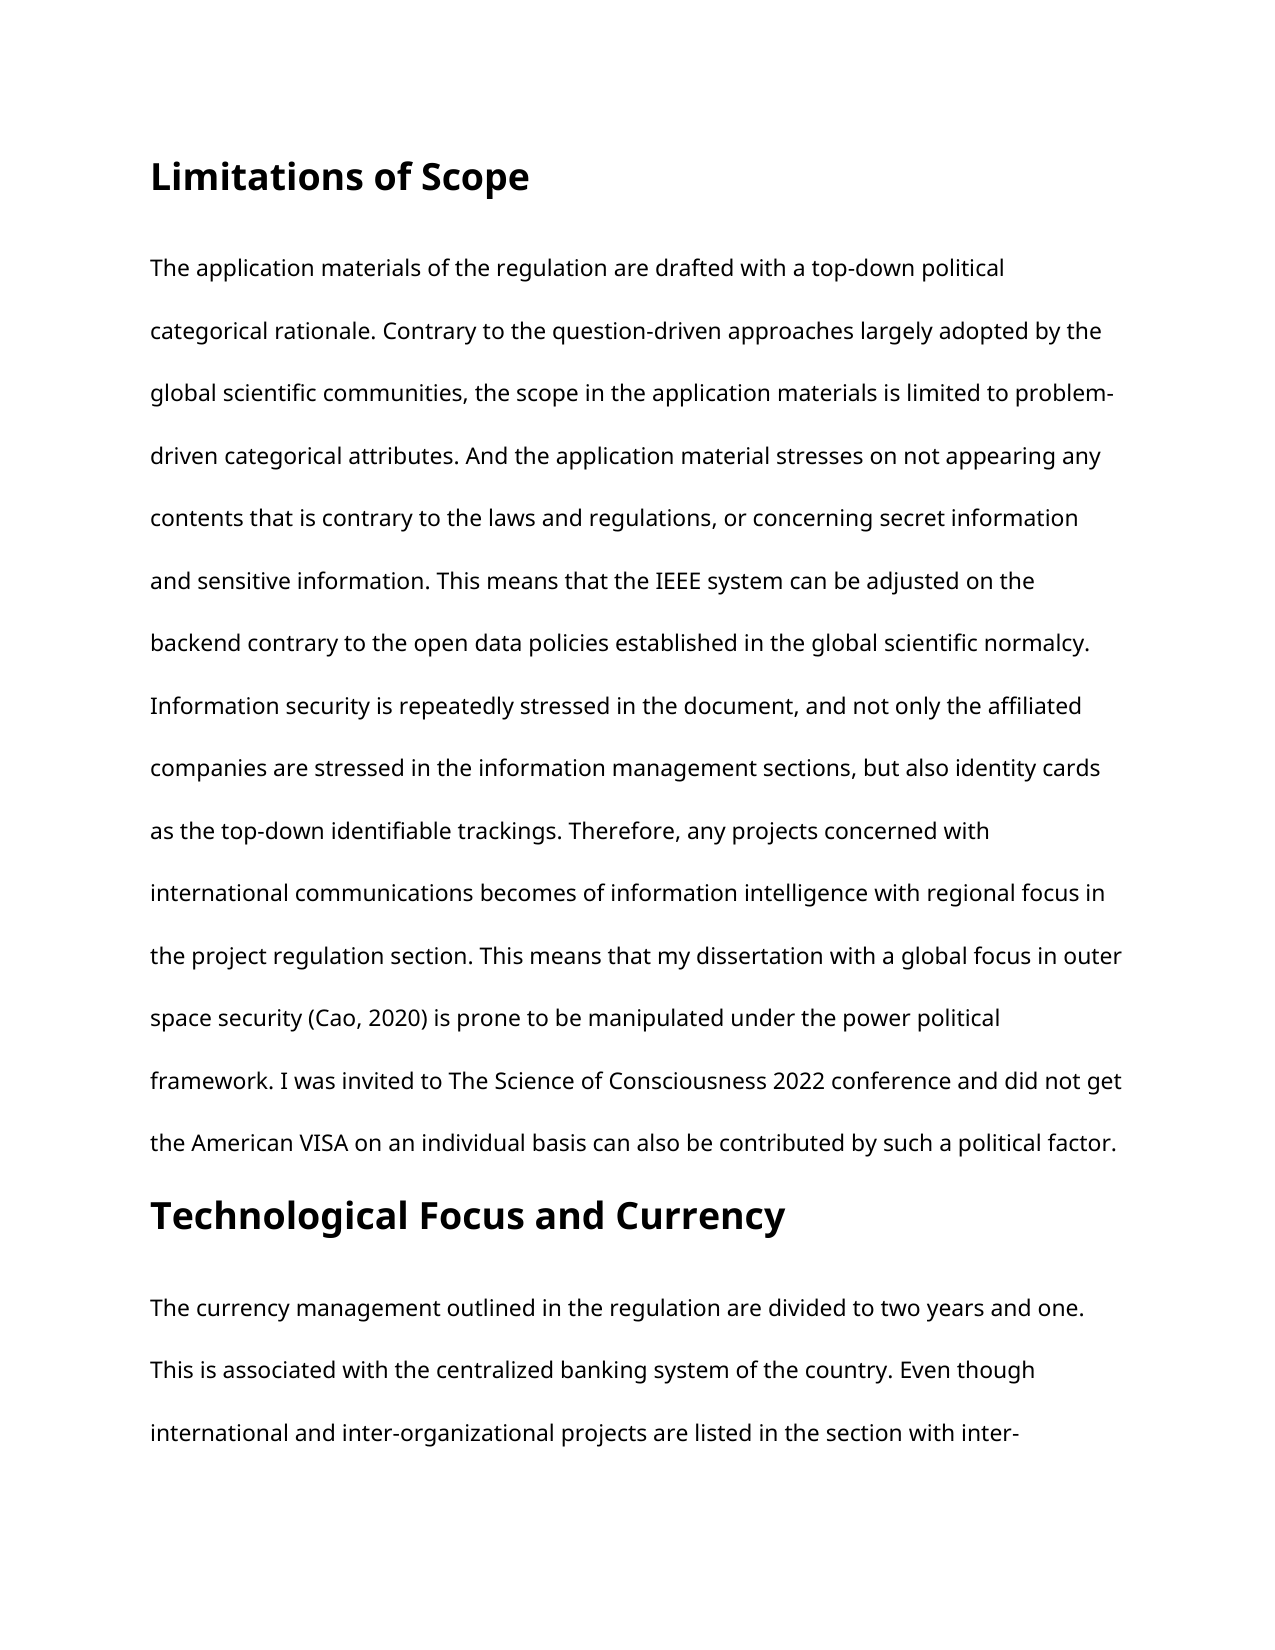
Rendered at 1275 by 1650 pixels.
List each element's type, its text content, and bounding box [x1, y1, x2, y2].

text The application materials of the regulation are drafted with a top-down political categorical rationale. Contrary to the question-driven approaches largely adopted by the global scientific communities, the scope in the application materials is limited to problem-driven categorical attributes. And the application material stresses on not appearing any contents that is contrary to the laws and regulations, or concerning secret information and sensitive information. This means that the IEEE system can be adjusted on the backend contrary to the open data policies established in the global scientific normalcy. Information security is repeatedly stressed in the document, and not only the affiliated companies are stressed in the information management sections, but also identity cards as the top-down identifiable trackings. Therefore, any projects concerned with international communications becomes of information intelligence with regional focus in the project regulation section. This means that my dissertation with a global focus in outer space security (Cao, 2020) is prone to be manipulated under the power political framework. I was invited to The Science of Consciousness 2022 conference and did not get the American VISA on an individual basis can also be contributed by such a political factor. [150, 252, 1125, 1158]
subtitle Technological Focus and Currency [150, 1189, 1125, 1241]
subtitle Limitations of Scope [150, 150, 1125, 201]
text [150, 1292, 1125, 1448]
